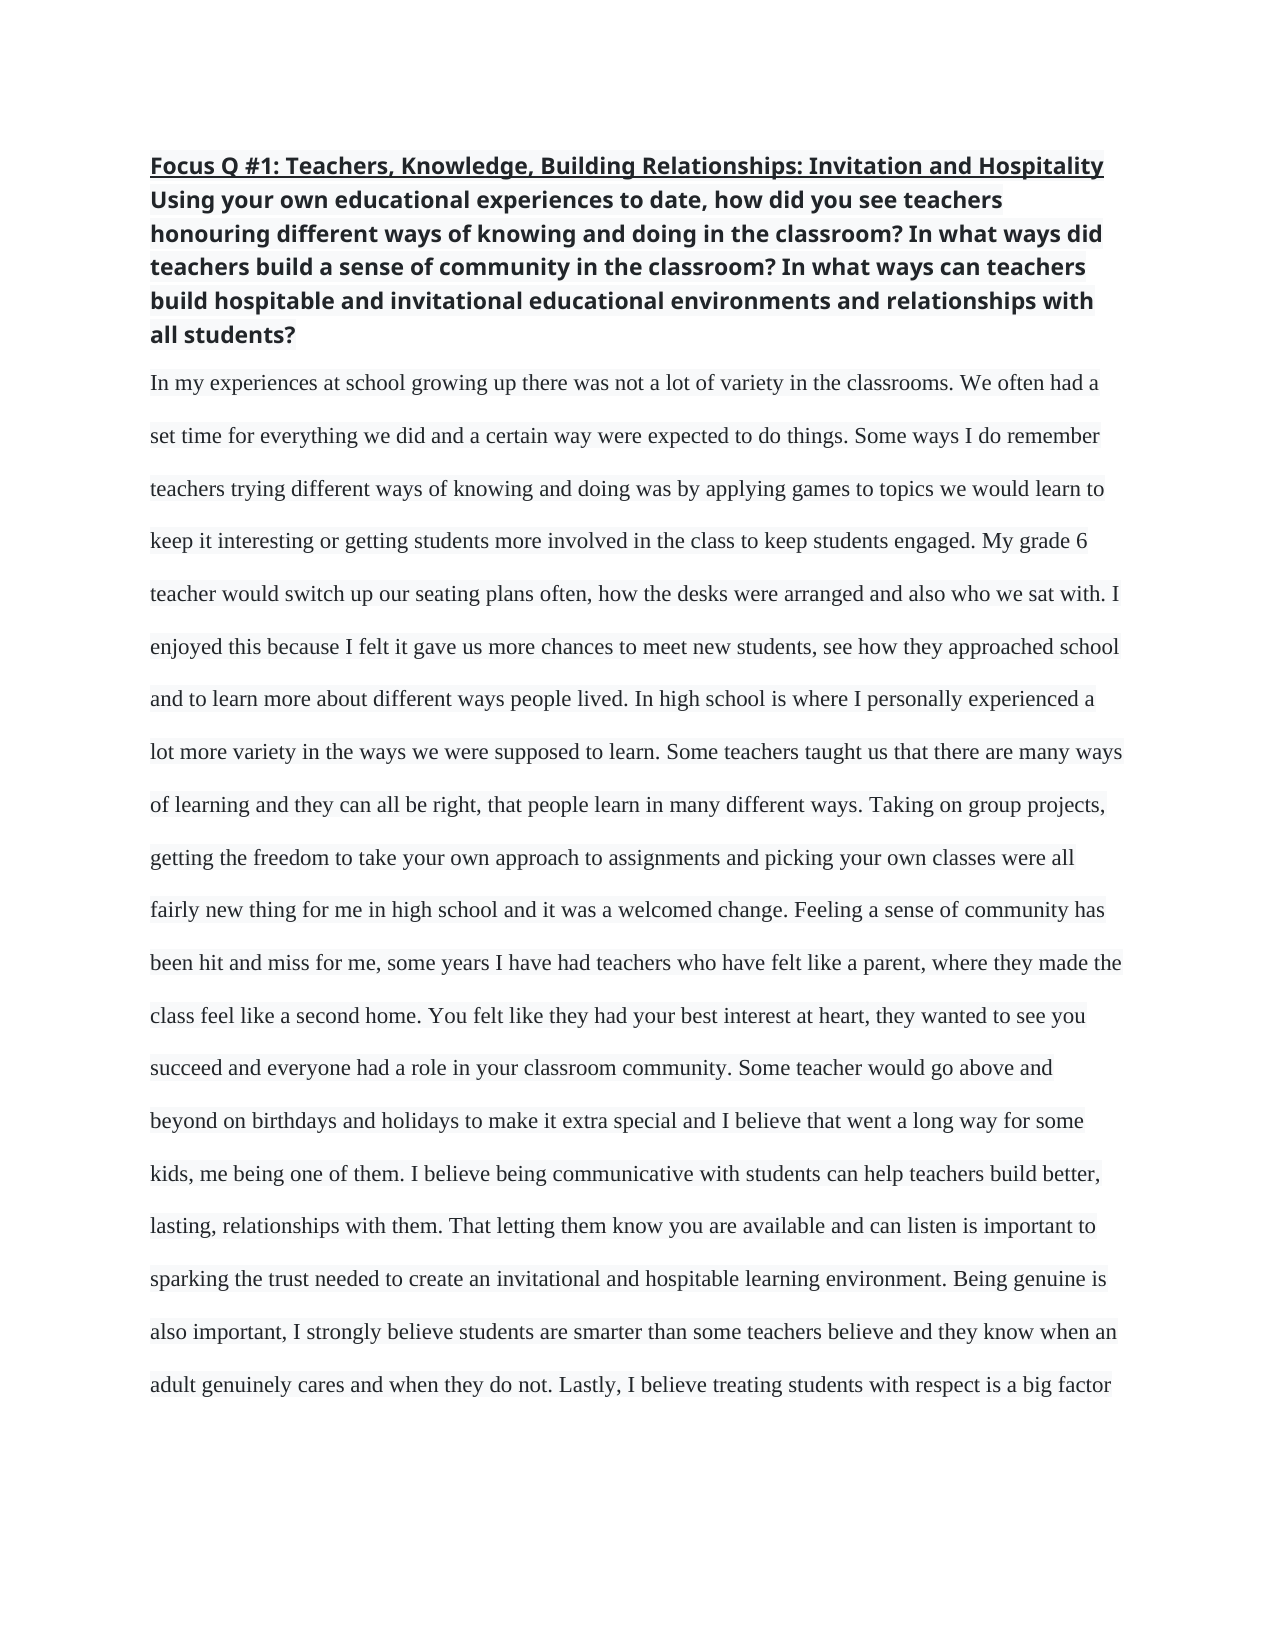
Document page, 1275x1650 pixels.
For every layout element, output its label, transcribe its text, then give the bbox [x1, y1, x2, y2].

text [150, 369, 1125, 1397]
text Focus Q #1: Teachers, Knowledge, Building Relationships: Invitation and Hospitality Using your own educational experiences to date, how did you see teachers honouring different ways of knowing and doing in the classroom? In what ways did teachers build a sense of community in the classroom? In what ways can teachers build hospitable and invitational educational environments and relationships with all students? [150, 150, 1125, 350]
